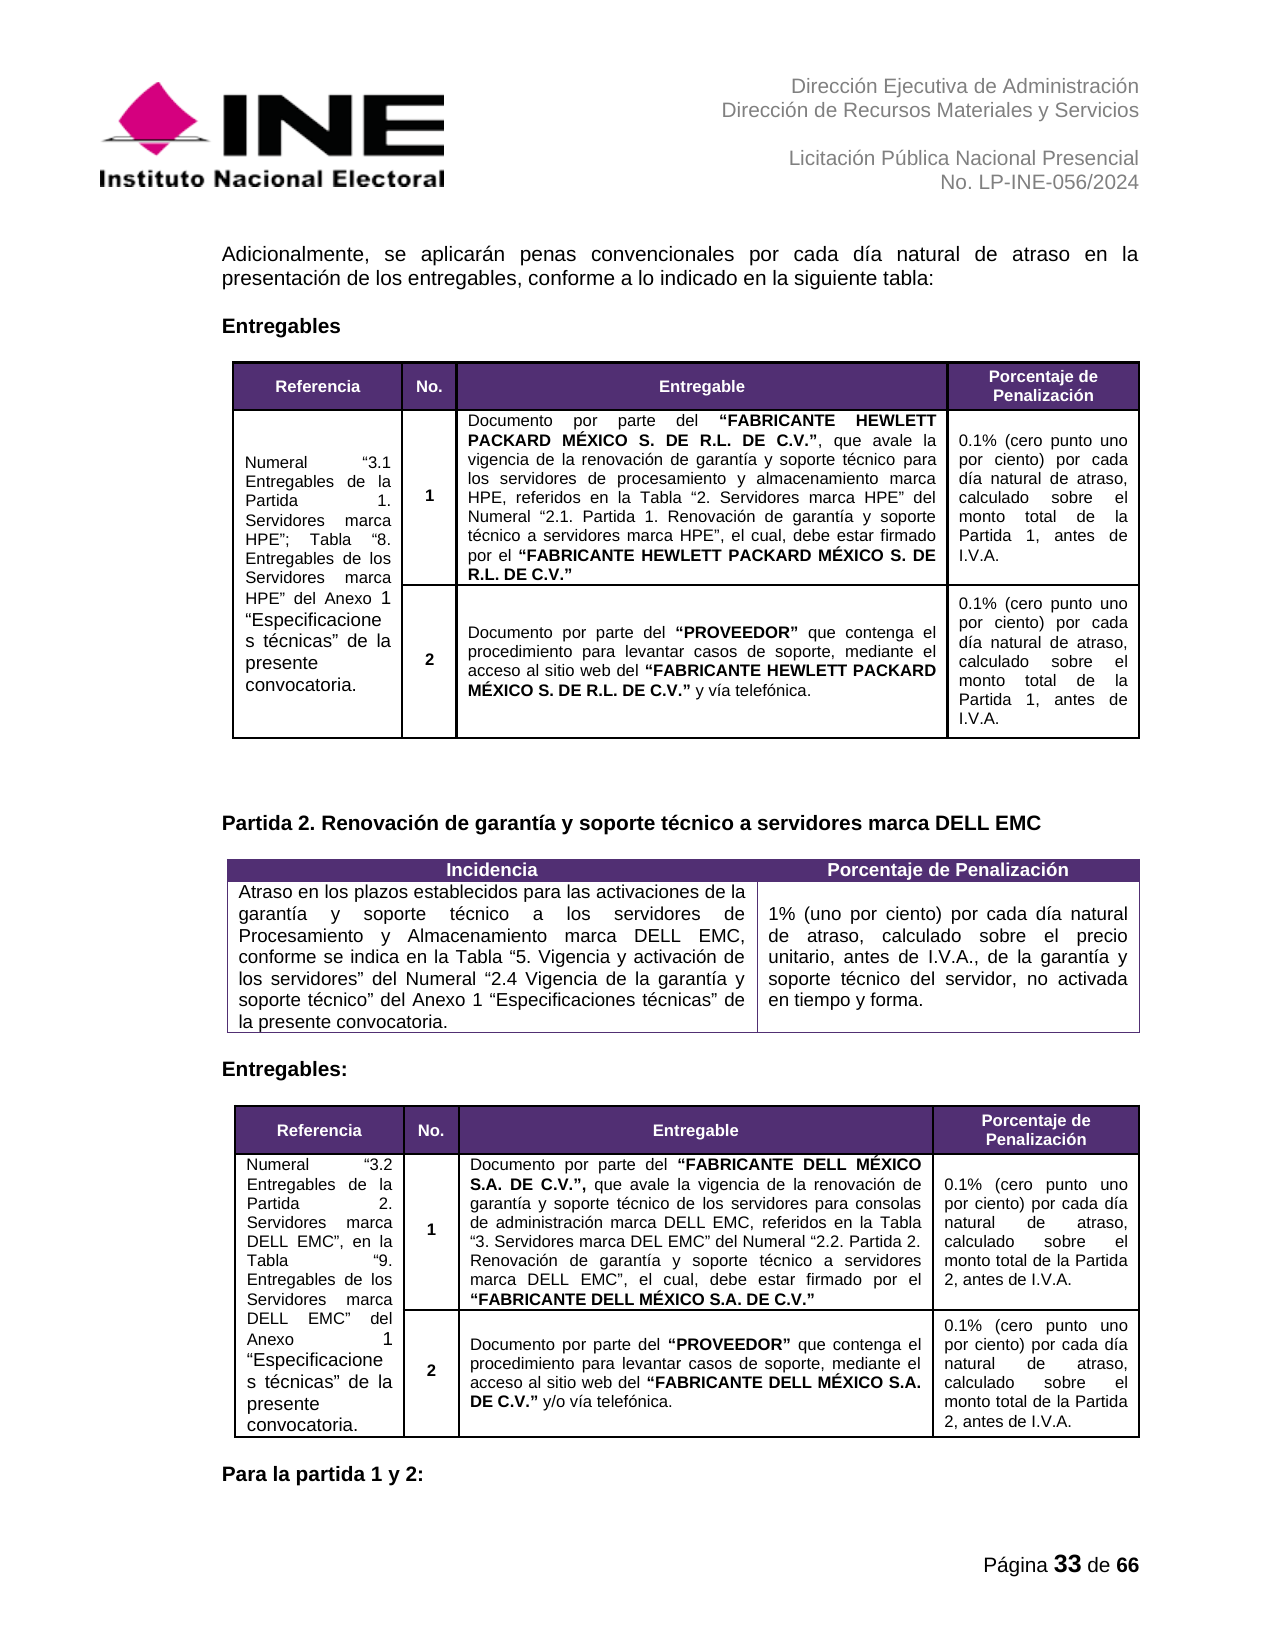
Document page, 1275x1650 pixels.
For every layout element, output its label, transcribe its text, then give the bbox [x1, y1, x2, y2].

table_cell 0.1% (cero punto uno por ciento) por cada día natural de atraso, calculado sobre el monto total de la Partida 2, antes de I.V.A. [934, 1311, 1138, 1436]
table_cell Numeral “3.2 Entregables de la Partida 2. Servidores marca DELL EMC”, en la Tabla “9. Entregables de los Servidores marca DELL EMC” del Anexo 1 “Especificaciones técnicas” de la presente convocatoria. [236, 1155, 403, 1436]
picture [100, 82, 444, 187]
table_cell 0.1% (cero punto uno por ciento) por cada día natural de atraso, calculado sobre el monto total de la Partida 1, antes de I.V.A. [949, 411, 1138, 584]
table_cell 0.1% (cero punto uno por ciento) por cada día natural de atraso, calculado sobre el monto total de la Partida 2, antes de I.V.A. [934, 1155, 1138, 1308]
table_header Incidencia [228, 860, 757, 881]
table_cell 0.1% (cero punto uno por ciento) por cada día natural de atraso, calculado sobre el monto total de la Partida 1, antes de I.V.A. [949, 586, 1138, 737]
text Para la partida 1 y 2: [222, 1462, 1139, 1486]
table_header Porcentaje de Penalización [949, 364, 1138, 409]
table_header Porcentaje de Penalización [934, 1107, 1138, 1153]
table_cell 2 [405, 1311, 458, 1436]
table_cell 1% (uno por ciento) por cada día natural de atraso, calculado sobre el precio unitario, antes de I.V.A., de la garantía y soporte técnico del servidor, no activada en tiempo y forma. [758, 882, 1139, 1032]
table_cell Numeral “3.1 Entregables de la Partida 1. Servidores marca HPE”; Tabla “8. Entregables de los Servidores marca HPE” del Anexo 1 “Especificaciones técnicas” de la presente convocatoria. [234, 411, 401, 737]
table_header Entregable [460, 1107, 932, 1153]
table_header Referencia [236, 1107, 403, 1153]
table_cell Atraso en los plazos establecidos para las activaciones de la garantía y soporte técnico a los servidores de Procesamiento y Almacenamiento marca DELL EMC, conforme se indica en la Tabla “5. Vigencia y activación de los servidores” del Numeral “2.4 Vigencia de la garantía y soporte técnico” del Anexo 1 “Especificaciones técnicas” de la presente convocatoria. [228, 882, 757, 1032]
table_cell Documento por parte del “PROVEEDOR” que contenga el procedimiento para levantar casos de soporte, mediante el acceso al sitio web del “FABRICANTE HEWLETT PACKARD MÉXICO S. DE R.L. DE C.V.” y vía telefónica. [458, 586, 946, 737]
table_header Entregable [458, 364, 946, 409]
text Adicionalmente, se aplicarán penas convencionales por cada día natural de atraso en la presentación de los entregables, conforme a lo indicado en la siguiente tabla: [222, 242, 1139, 289]
text Entregables: [222, 1057, 1139, 1081]
text Entregables [222, 313, 1139, 337]
table_cell 2 [403, 586, 455, 737]
table_cell 1 [403, 411, 455, 584]
table_cell Documento por parte del “FABRICANTE HEWLETT PACKARD MÉXICO S. DE R.L. DE C.V.”, que avale la vigencia de la renovación de garantía y soporte técnico para los servidores de procesamiento y almacenamiento marca HPE, referidos en la Tabla “2. Servidores marca HPE” del Numeral “2.1. Partida 1. Renovación de garantía y soporte técnico a servidores marca HPE”, el cual, debe estar firmado por el “FABRICANTE HEWLETT PACKARD MÉXICO S. DE R.L. DE C.V.” [458, 411, 946, 584]
text Partida 2. Renovación de garantía y soporte técnico a servidores marca DELL EMC [222, 811, 1139, 835]
table_cell Documento por parte del “FABRICANTE DELL MÉXICO S.A. DE C.V.”, que avale la vigencia de la renovación de garantía y soporte técnico de los servidores para consolas de administración marca DELL EMC, referidos en la Tabla “3. Servidores marca DEL EMC” del Numeral “2.2. Partida 2. Renovación de garantía y soporte técnico a servidores marca DELL EMC”, el cual, debe estar firmado por el “FABRICANTE DELL MÉXICO S.A. DE C.V.” [460, 1155, 932, 1308]
table_header Porcentaje de Penalización [758, 860, 1139, 881]
table_cell 1 [405, 1155, 458, 1308]
table_header No. [405, 1107, 458, 1153]
table_cell Documento por parte del “PROVEEDOR” que contenga el procedimiento para levantar casos de soporte, mediante el acceso al sitio web del “FABRICANTE DELL MÉXICO S.A. DE C.V.” y/o vía telefónica. [460, 1311, 932, 1436]
table_header No. [403, 364, 455, 409]
table_header Referencia [234, 364, 401, 409]
